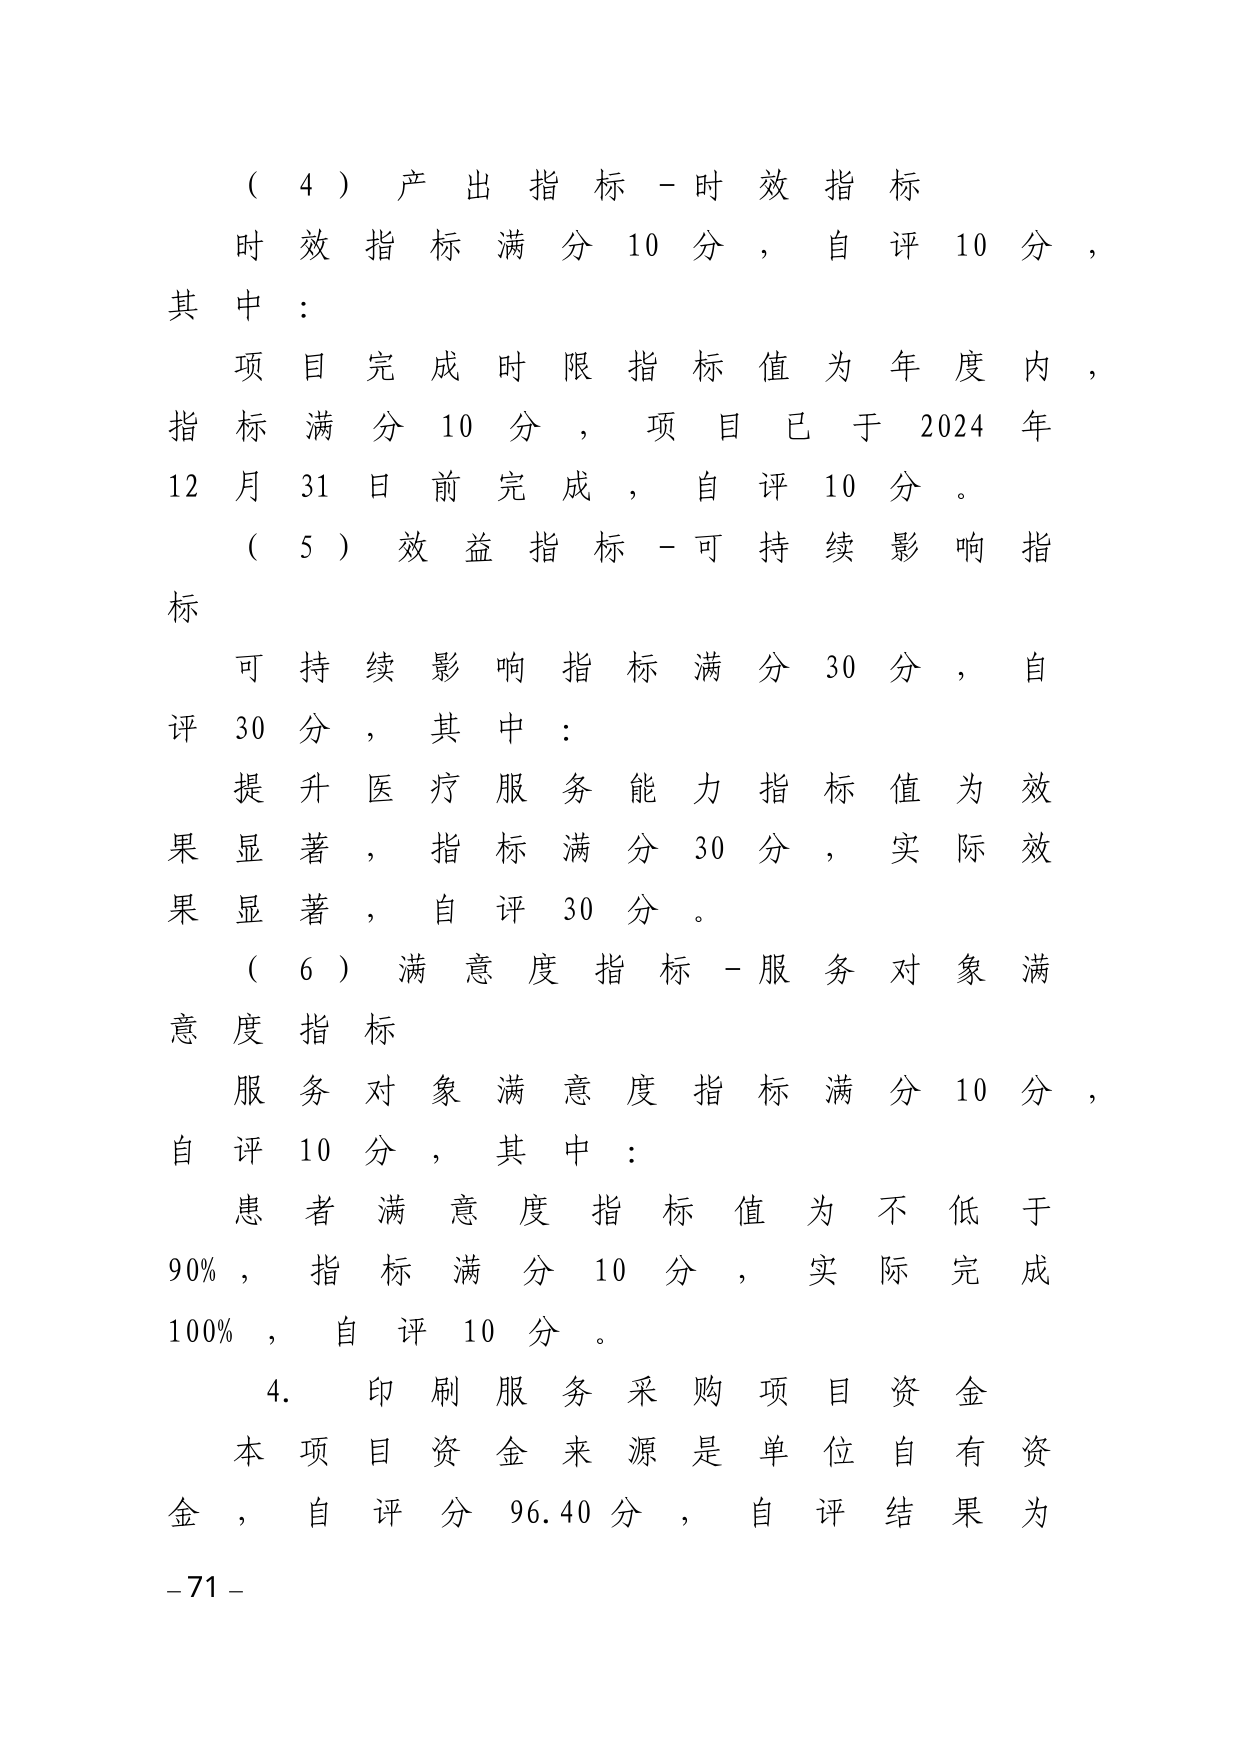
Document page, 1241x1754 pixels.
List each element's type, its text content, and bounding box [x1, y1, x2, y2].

text （5）效益指标-可持续影响指标 [167, 515, 1085, 635]
text 提升医疗服务能力指标值为效果显著，指标满分30分，实际效果显著，自评30分。 [167, 756, 1085, 937]
list 印刷服务采购项目资金 [167, 1359, 1085, 1419]
text 患者满意度指标值为不低于90%，指标满分10分，实际完成100%，自评10分。 [167, 1178, 1085, 1359]
text 可持续影响指标满分30分，自评30分，其中： [167, 635, 1085, 756]
text （4）产出指标-时效指标 [167, 153, 1085, 213]
text （6）满意度指标-服务对象满意度指标 [167, 937, 1085, 1057]
text 时效指标满分10分，自评10分，其中： [167, 213, 1085, 334]
text 服务对象满意度指标满分10分，自评10分，其中： [167, 1057, 1085, 1178]
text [167, 1419, 1085, 1540]
text 项目完成时限指标值为年度内，指标满分10分，项目已于2024年12月31日前完成，自评10分。 [167, 334, 1085, 515]
